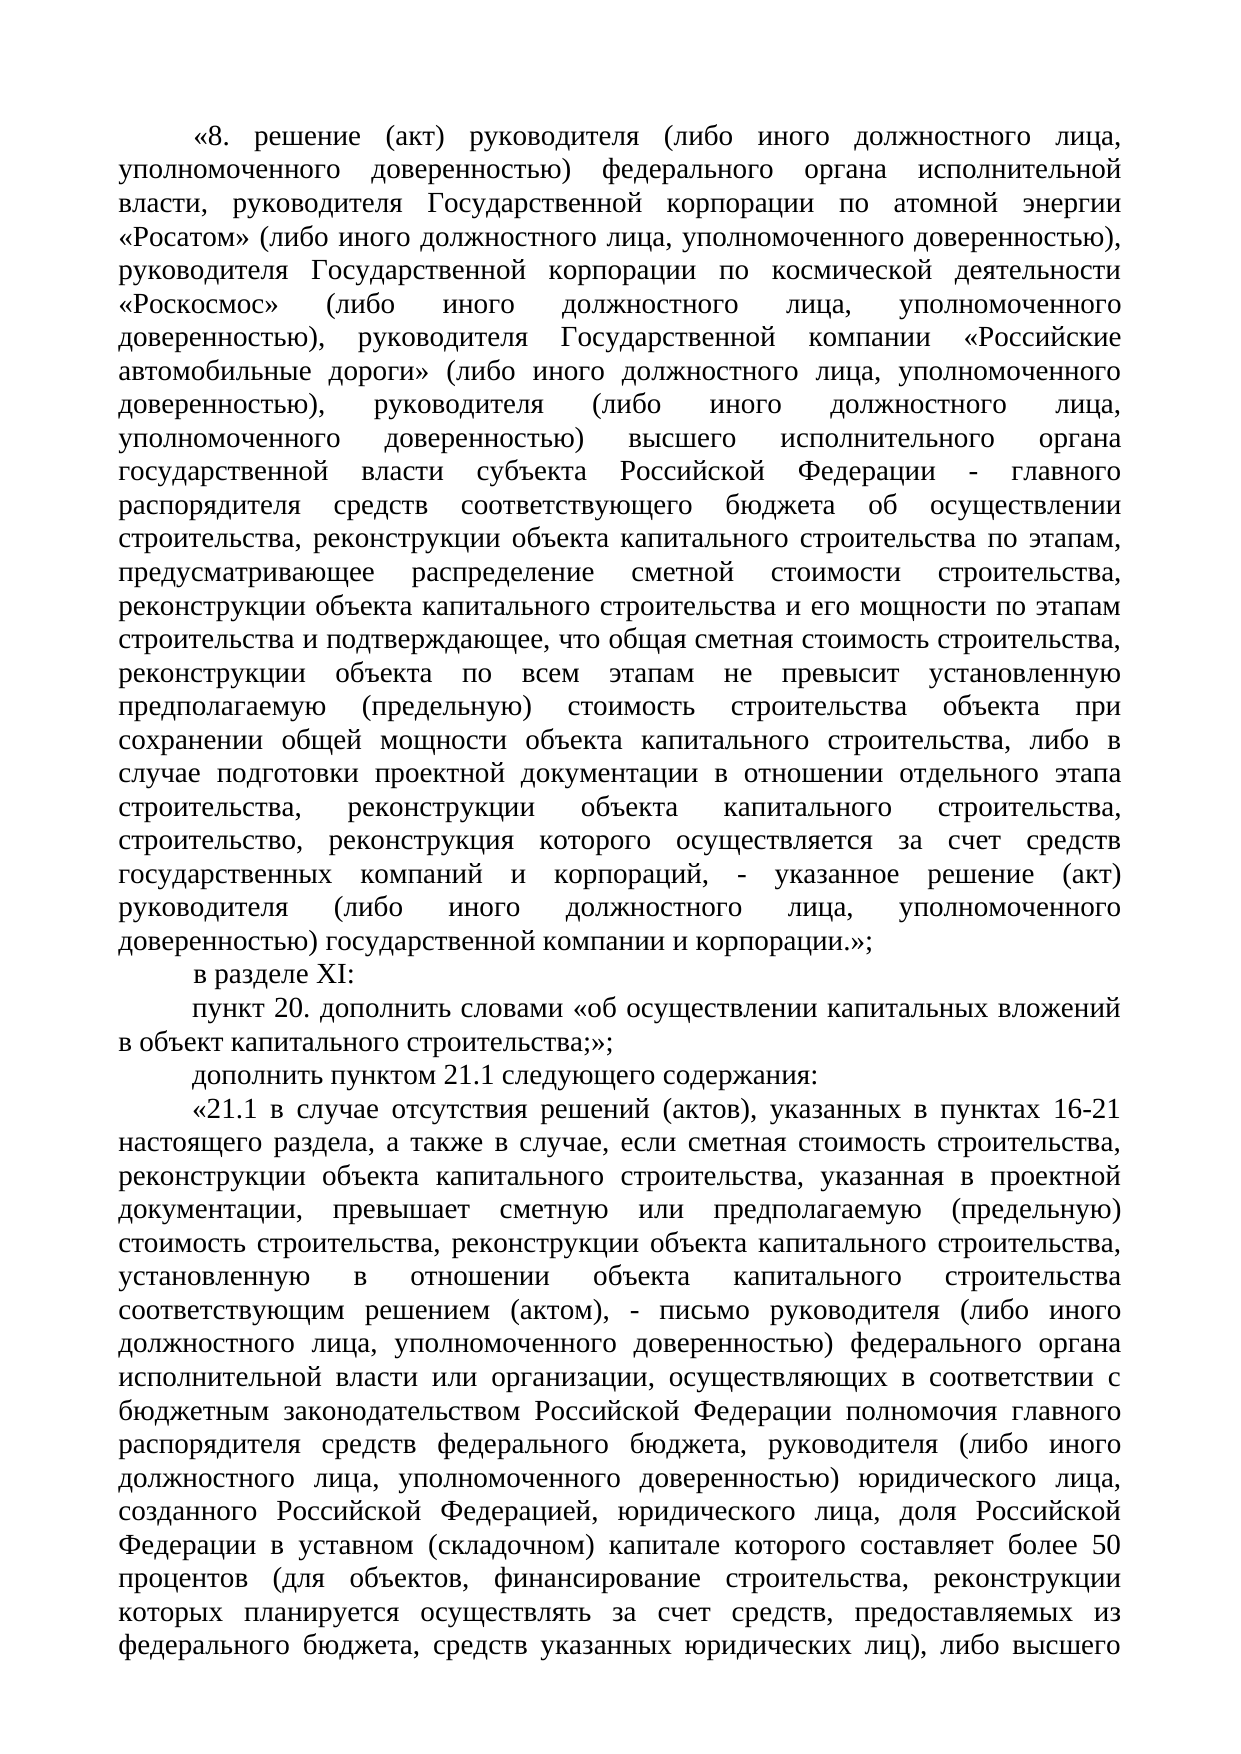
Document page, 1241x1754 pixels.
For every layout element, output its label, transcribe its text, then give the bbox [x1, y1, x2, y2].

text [118, 1091, 1122, 1661]
text в разделе XI: [118, 957, 1122, 990]
text дополнить пунктом 21.1 следующего содержания: [118, 1057, 1122, 1091]
text пункт 20. дополнить словами «об осуществлении капитальных вложений в объект капитального строительства;»; [118, 990, 1122, 1057]
text «8. решение (акт) руководителя (либо иного должностного лица, уполномоченного доверенностью) федерального органа исполнительной власти, руководителя Государственной корпорации по атомной энергии «Росатом» (либо иного должностного лица, уполномоченного доверенностью), руководителя Государственной корпорации по космической деятельности «Роскосмос» (либо иного должностного лица, уполномоченного доверенностью), руководителя Государственной компании «Российские автомобильные дороги» (либо иного должностного лица, уполномоченного доверенностью), руководителя (либо иного должностного лица, уполномоченного доверенностью) высшего исполнительного органа государственной власти субъекта Российской Федерации - главного распорядителя средств соответствующего бюджета об осуществлении строительства, реконструкции объекта капитального строительства по этапам, предусматривающее распределение сметной стоимости строительства, реконструкции объекта капитального строительства и его мощности по этапам строительства и подтверждающее, что общая сметная стоимость строительства, реконструкции объекта по всем этапам не превысит установленную предполагаемую (предельную) стоимость строительства объекта при сохранении общей мощности объекта капитального строительства, либо в случае подготовки проектной документации в отношении отдельного этапа строительства, реконструкции объекта капитального строительства, строительство, реконструкция которого осуществляется за счет средств государственных компаний и корпораций, - указанное решение (акт) руководителя (либо иного должностного лица, уполномоченного доверенностью) государственной компании и корпорации.»; [118, 118, 1122, 957]
